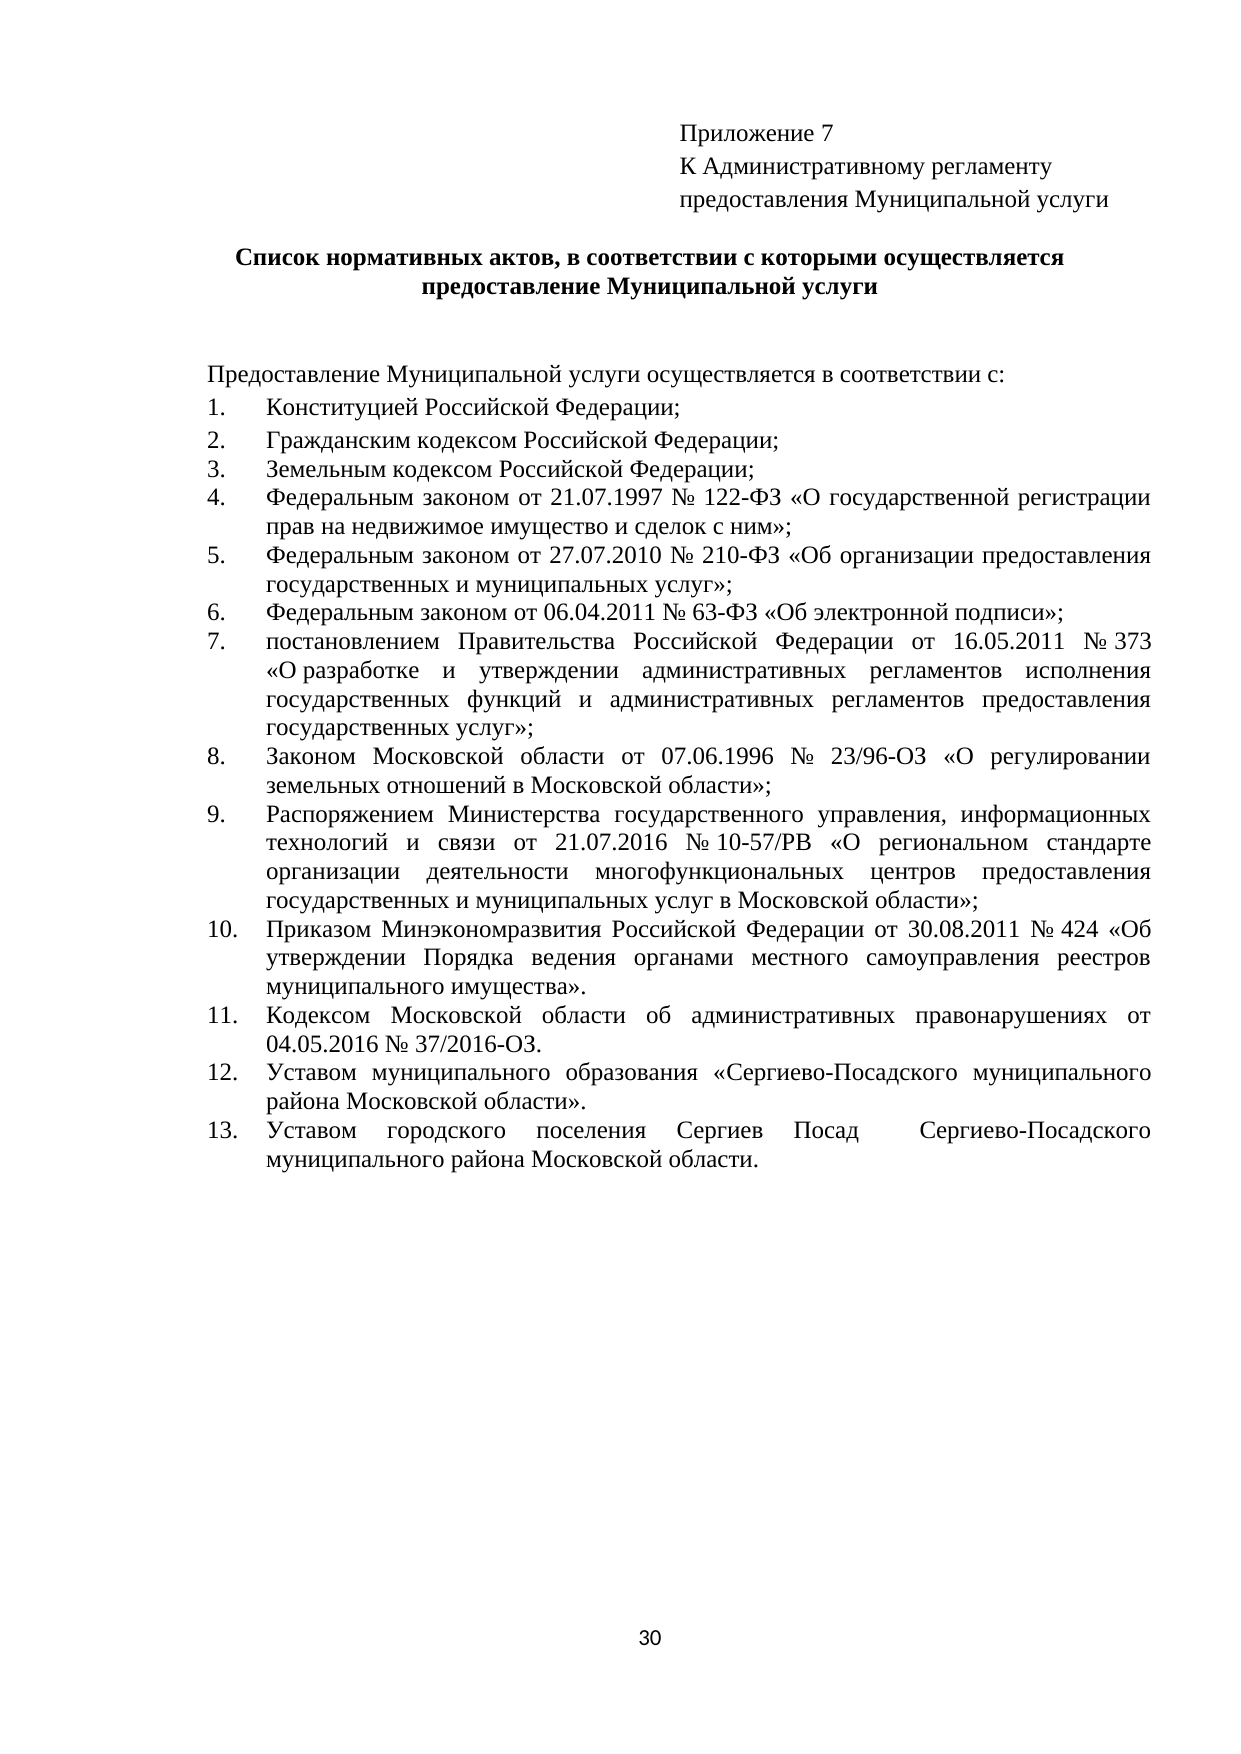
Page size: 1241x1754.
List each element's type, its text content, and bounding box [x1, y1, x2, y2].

text К Административному регламенту предоставления Муниципальной услуги [679, 151, 1152, 213]
list Уставом городского поселения Сергиев Посад Сергиево-Посадского муниципального района Московской области. [207, 1115, 1152, 1172]
list Федеральным законом от 21.07.1997 № 122-ФЗ «О государственной регистрации прав на недвижимое имущество и сделок с ним»; [207, 482, 1152, 540]
list Законом Московской области от 07.06.1996 № 23/96-ОЗ «О регулировании земельных отношений в Московской области»; [207, 741, 1152, 799]
text Предоставление Муниципальной услуги осуществляется в соответствии с: [207, 359, 1152, 388]
text Приложение 7 [679, 118, 1152, 147]
list Земельным кодексом Российской Федерации; [207, 454, 1152, 482]
list Федеральным законом от 27.07.2010 № 210-ФЗ «Об организации предоставления государственных и муниципальных услуг»; [207, 540, 1152, 597]
list Приказом Минэкономразвития Российской Федерации от 30.08.2011 № 424 «Об утверждении Порядка ведения органами местного самоуправления реестров муниципального имущества». [207, 914, 1152, 1000]
list постановлением Правительства Российской Федерации от 16.05.2011 № 373 «О разработке и утверждении административных регламентов исполнения государственных функций и административных регламентов предоставления государственных услуг»; [207, 626, 1152, 741]
subtitle Список нормативных актов, в соответствии с которыми осуществляется предоставление Муниципальной услуги [148, 242, 1152, 300]
list Федеральным законом от 06.04.2011 № 63-ФЗ «Об электронной подписи»; [207, 597, 1152, 626]
list Гражданским кодексом Российской Федерации; [207, 425, 1152, 454]
list Кодексом Московской области об административных правонарушениях от 04.05.2016 № 37/2016-ОЗ. [207, 1000, 1152, 1057]
list Конституцией Российской Федерации; [207, 392, 1152, 421]
list Уставом муниципального образования «Сергиево-Посадского муниципального района Московской области». [207, 1057, 1152, 1115]
list Распоряжением Министерства государственного управления, информационных технологий и связи от 21.07.2016 № 10-57/РВ «О региональном стандарте организации деятельности многофункциональных центров предоставления государственных и муниципальных услуг в Московской области»; [207, 799, 1152, 914]
